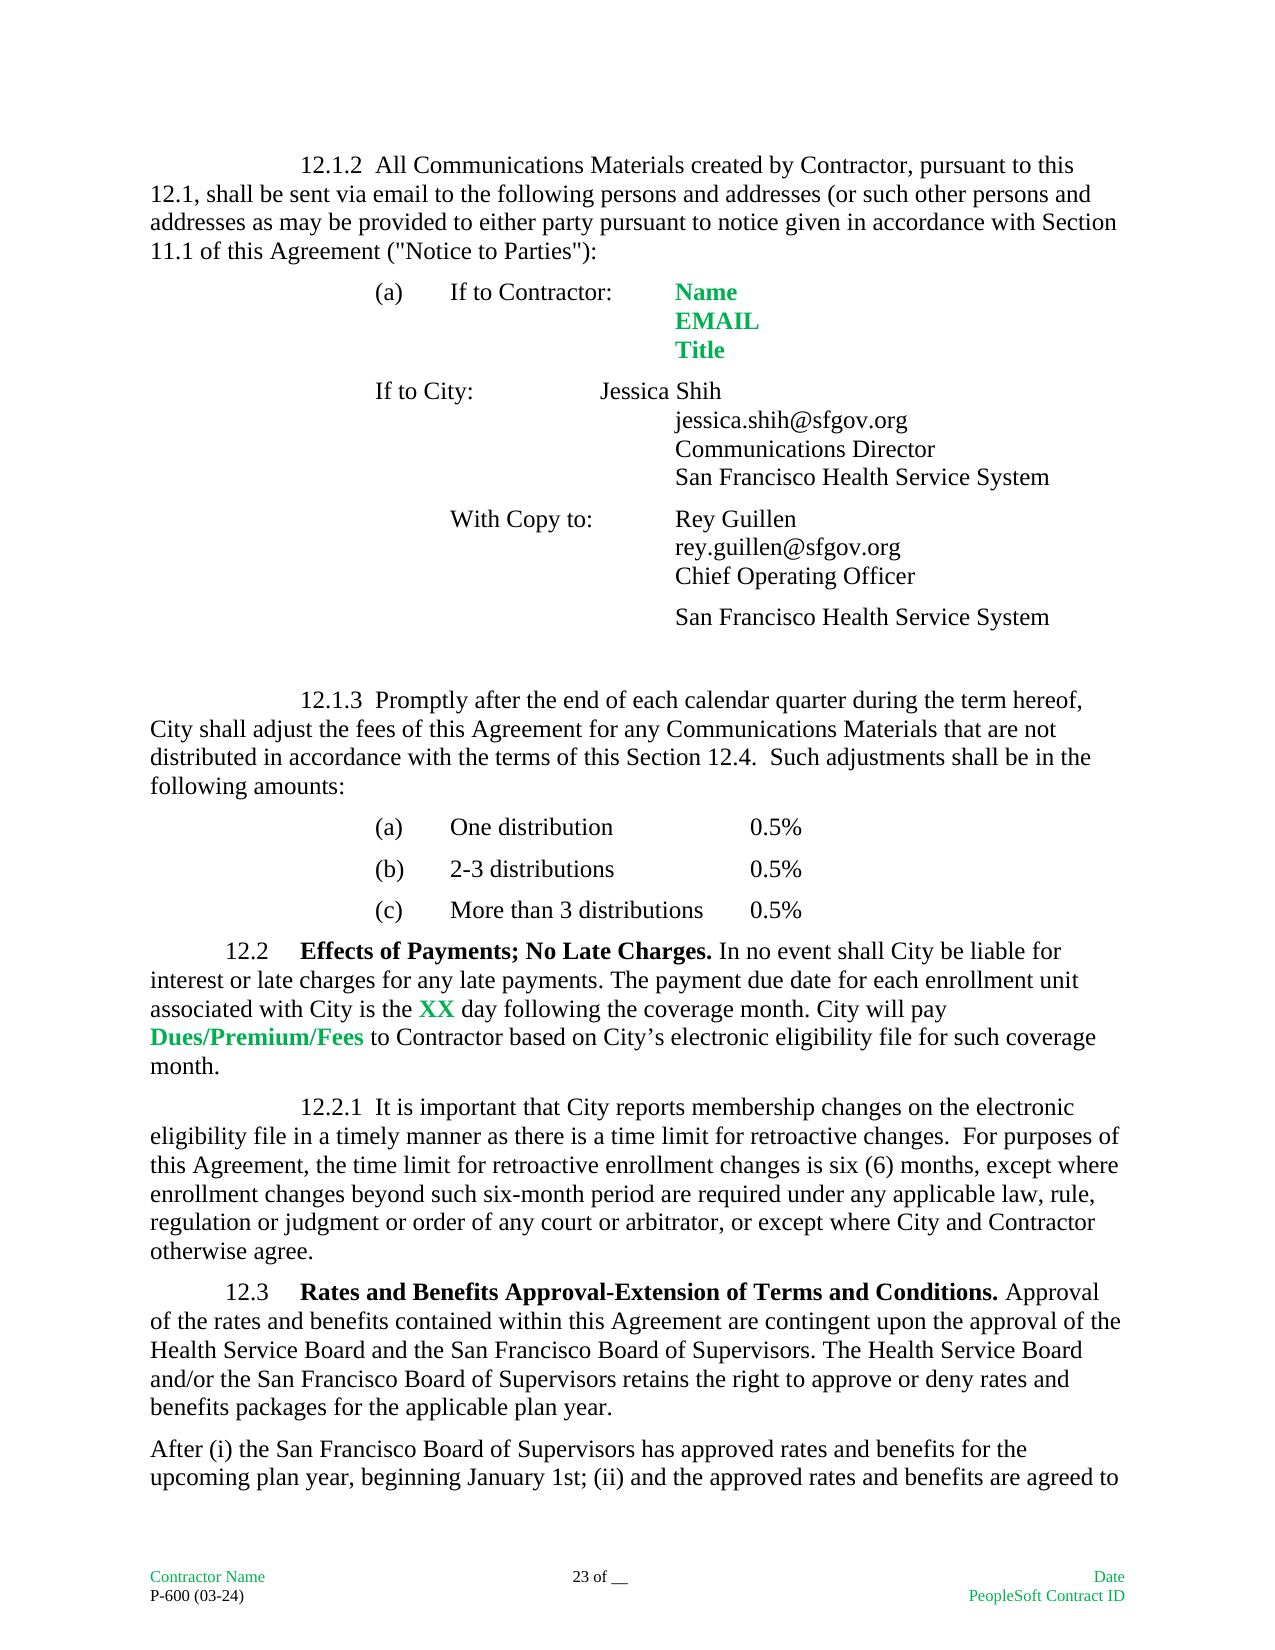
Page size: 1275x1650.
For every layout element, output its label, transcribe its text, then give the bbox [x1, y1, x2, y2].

text jessica.shih@sfgov.org [300, 405, 1125, 434]
list Rates and Benefits Approval-Extension of Terms and Conditions. Approval of the rates and benefits contained within this Agreement are contingent upon the approval of the Health Service Board and the San Francisco Board of Supervisors. The Health Service Board and/or the San Francisco Board of Supervisors retains the right to approve or deny rates and benefits packages for the applicable plan year. [150, 1277, 1125, 1421]
text If to Contractor: Name [150, 277, 1125, 306]
text rey.guillen@sfgov.org [300, 532, 1125, 561]
list Promptly after the end of each calendar quarter during the term hereof, City shall adjust the fees of this Agreement for any Communications Materials that are not distributed in accordance with the terms of this Section 12.4. Such adjustments shall be in the following amounts: [150, 685, 1125, 800]
list Title [375, 335, 1125, 364]
text San Francisco Health Service System [300, 462, 1125, 491]
text One distribution 0.5% [150, 812, 1125, 841]
text More than 3 distributions 0.5% [150, 895, 1125, 924]
list All Communications Materials created by Contractor, pursuant to this 12.1, shall be sent via email to the following persons and addresses (or such other persons and addresses as may be provided to either party pursuant to notice given in accordance with Section 11.1 of this Agreement ("Notice to Parties"): [150, 150, 1125, 265]
list EMAIL [375, 306, 1125, 335]
text With Copy to: Rey Guillen [300, 504, 1125, 532]
text San Francisco Health Service System [300, 602, 1125, 631]
list If to City: Jessica Shih [300, 376, 1125, 405]
text Chief Operating Officer [300, 561, 1125, 590]
text 2-3 distributions 0.5% [150, 854, 1125, 882]
list It is important that City reports membership changes on the electronic eligibility file in a timely manner as there is a time limit for retroactive changes. For purposes of this Agreement, the time limit for retroactive enrollment changes is six (6) months, except where enrollment changes beyond such six-month period are required under any applicable law, rule, regulation or judgment or order of any court or arbitrator, or except where City and Contractor otherwise agree. [150, 1092, 1125, 1265]
list Effects of Payments; No Late Charges. In no event shall City be liable for interest or late charges for any late payments. The payment due date for each enrollment unit associated with City is the XX day following the coverage month. City will pay Dues/Premium/Fees to Contractor based on City’s electronic eligibility file for such coverage month. [150, 936, 1125, 1080]
text Communications Director [300, 434, 1125, 462]
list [150, 1434, 1125, 1491]
